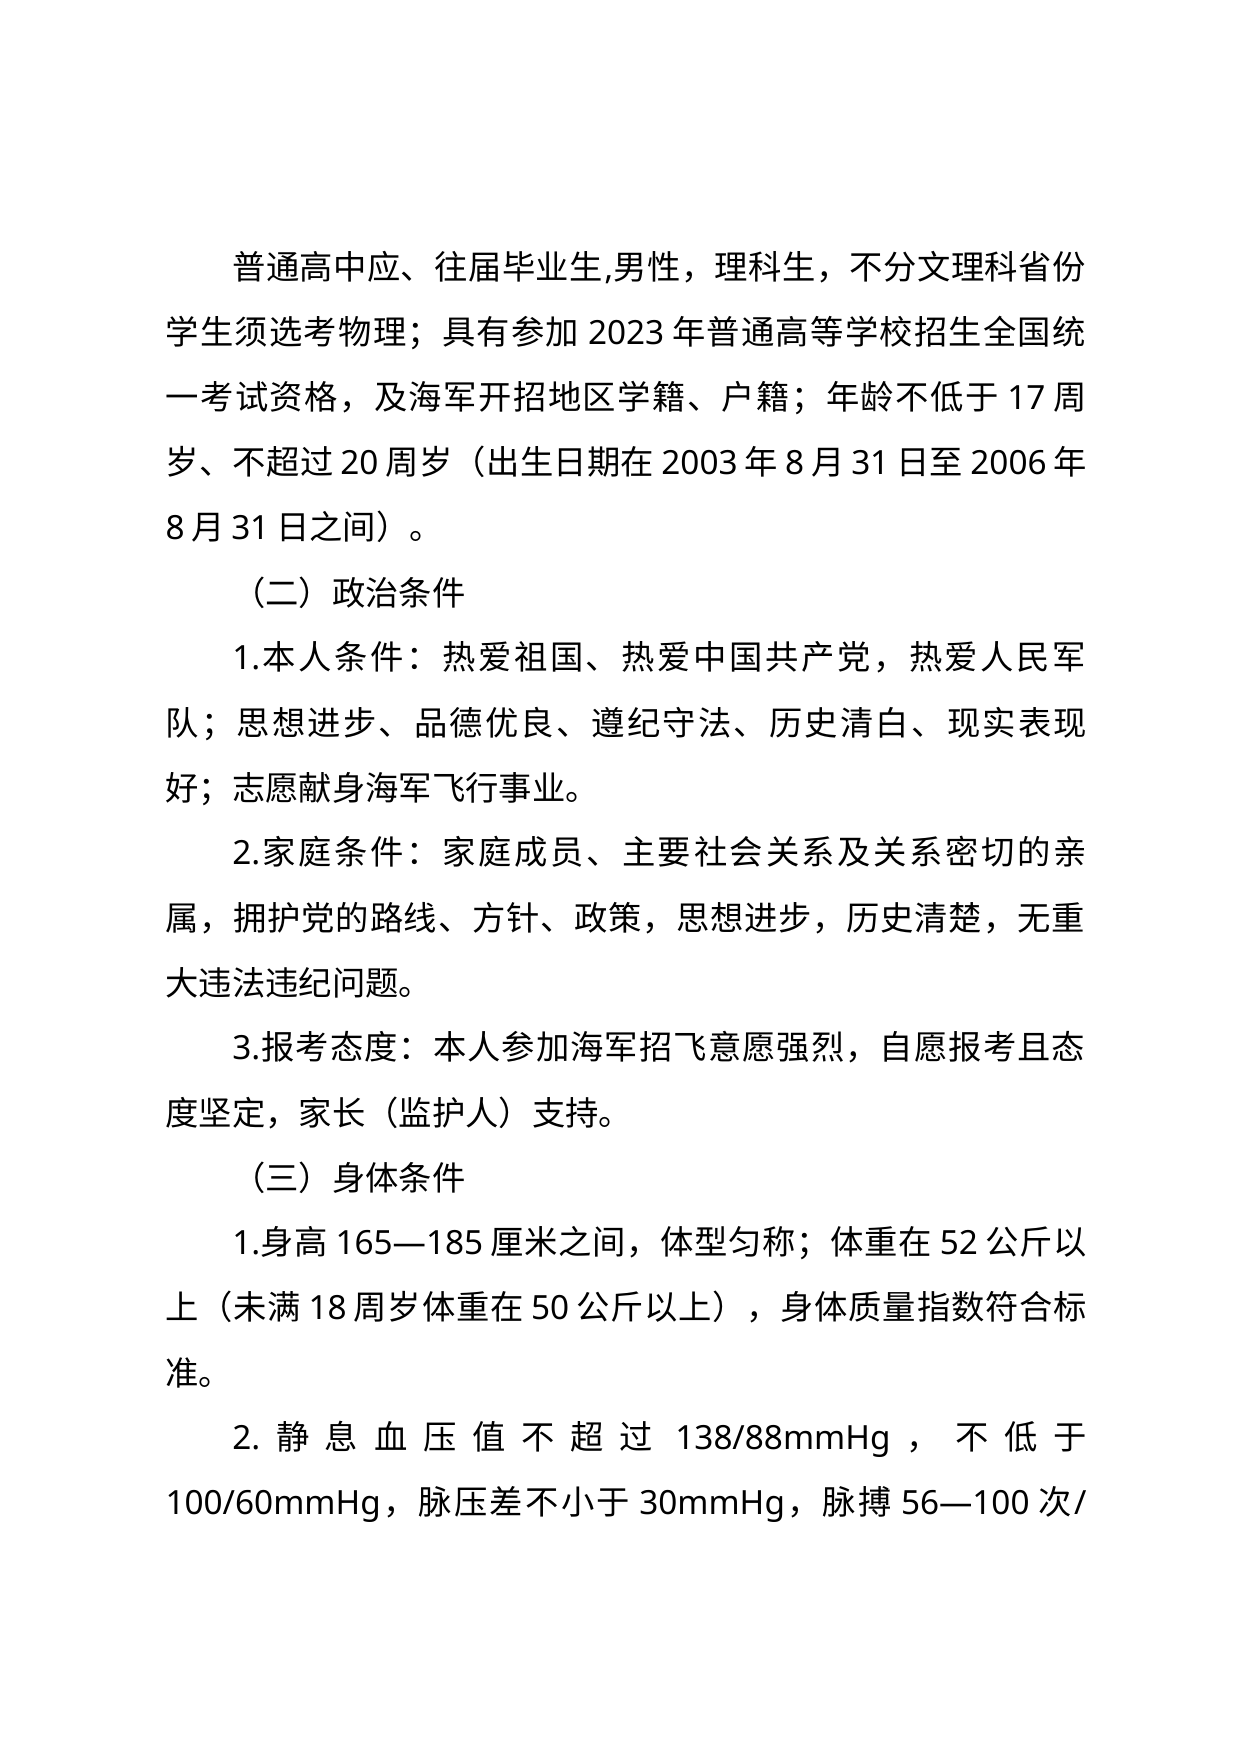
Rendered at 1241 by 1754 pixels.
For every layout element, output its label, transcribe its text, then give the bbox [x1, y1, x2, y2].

text （二）政治条件 [165, 558, 1087, 623]
text 1.身高165—185厘米之间，体型匀称；体重在52公斤以上（未满18周岁体重在50公斤以上），身体质量指数符合标准。 [165, 1208, 1087, 1403]
text 1.本人条件：热爱祖国、热爱中国共产党，热爱人民军队；思想进步、品德优良、遵纪守法、历史清白、现实表现好；志愿献身海军飞行事业。 [165, 623, 1087, 818]
text 2.家庭条件：家庭成员、主要社会关系及关系密切的亲属，拥护党的路线、方针、政策，思想进步，历史清楚，无重大违法违纪问题。 [165, 818, 1087, 1013]
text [165, 1403, 1087, 1533]
text 3.报考态度：本人参加海军招飞意愿强烈，自愿报考且态度坚定，家长（监护人）支持。 [165, 1013, 1087, 1143]
text 普通高中应、往届毕业生,男性，理科生，不分文理科省份学生须选考物理；具有参加2023年普通高等学校招生全国统一考试资格，及海军开招地区学籍、户籍；年龄不低于17周岁、不超过20周岁（出生日期在2003年8月31日至2006年8月31日之间）。 [165, 233, 1087, 558]
text （三）身体条件 [165, 1143, 1087, 1208]
